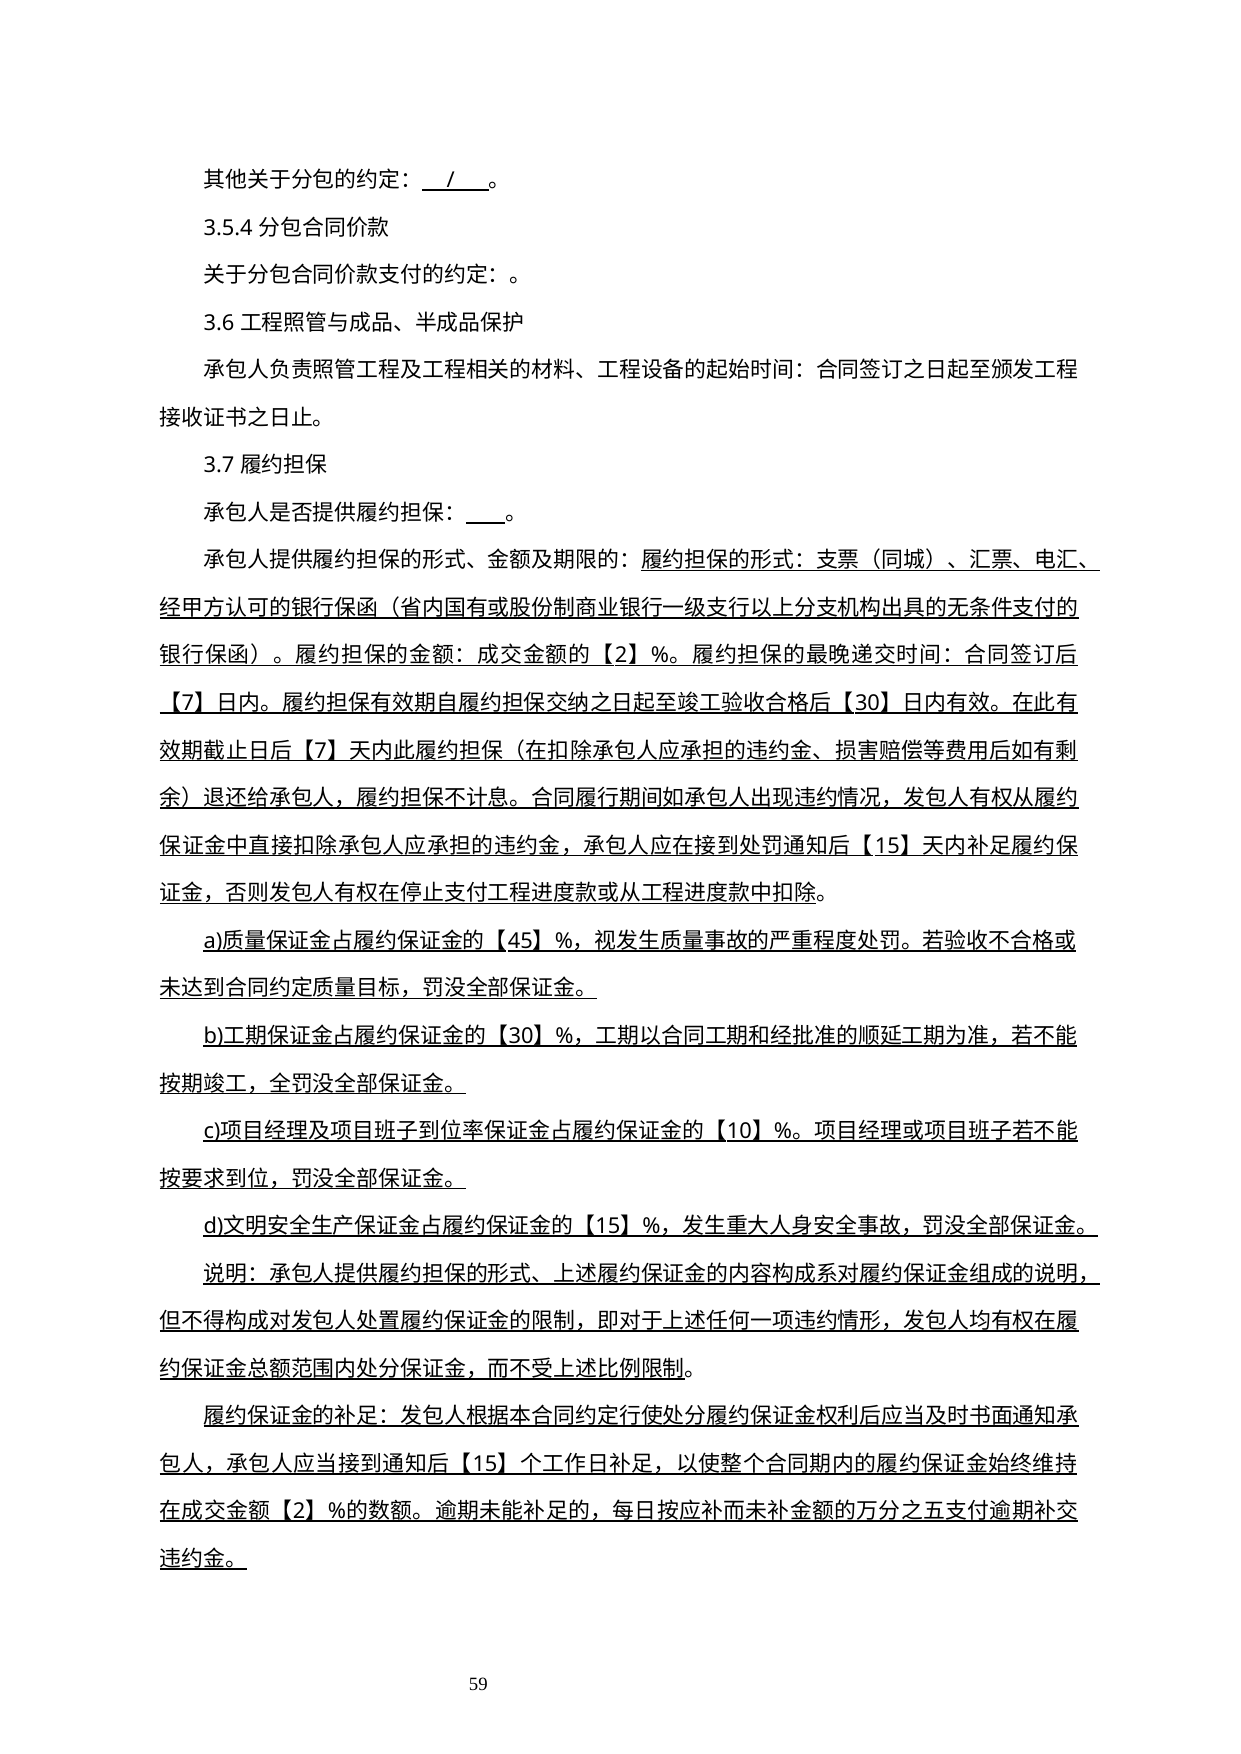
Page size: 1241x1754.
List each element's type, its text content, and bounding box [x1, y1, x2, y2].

text 承包人提供履约担保的形式、金额及期限的：履约担保的形式：支票（同城）、汇票、电汇、经甲方认可的银行保函（省内国有或股份制商业银行一级支行以上分支机构出具的无条件支付的银行保函）。履约担保的金额：成交金额的【2】%。履约担保的最晚递交时间：合同签订后【7】日内。履约担保有效期自履约担保交纳之日起至竣工验收合格后【30】日内有效。在此有效期截止日后【7】天内此履约担保（在扣除承包人应承担的违约金、损害赔偿等费用后如有剩余）退还给承包人，履约担保不计息。合同履行期间如承包人出现违约情况，发包人有权从履约保证金中直接扣除承包人应承担的违约金，承包人应在接到处罚通知后【15】天内补足履约保证金，否则发包人有权在停止支付工程进度款或从工程进度款中扣除。 [159, 618, 1078, 665]
text 履约保证金的补足：发包人根据本合同约定行使处分履约保证金权利后应当及时书面通知承包人，承包人应当接到通知后【15】个工作日补足，以使整个合同期内的履约保证金始终维持在成交金额【2】%的数额。逾期未能补足的，每日按应补而未补金额的万分之五支付逾期补交违约金。 [159, 1398, 1078, 1520]
text b)工期保证金占履约保证金的【30】%，工期以合同工期和经批准的顺延工期为准，若不能按期竣工，全罚没全部保证金。 [159, 1018, 1078, 1097]
text c)项目经理及项目班子到位率保证金占履约保证金的【10】%。项目经理或项目班子若不能按要求到位，罚没全部保证金。 [159, 1113, 1078, 1192]
text 承包人负责照管工程及工程相关的材料、工程设备的起始时间：合同签订之日起至颁发工程接收证书之日止。 [159, 352, 1078, 431]
text 3.6 工程照管与成品、半成品保护 [159, 305, 1078, 336]
text 说明：承包人提供履约担保的形式、上述履约保证金的内容构成系对履约保证金组成的说明，但不得构成对发包人处置履约保证金的限制，即对于上述任何一项违约情形，发包人均有权在履约保证金总额范围内处分保证金，而不受上述比例限制。 [159, 1331, 1078, 1382]
text 承包人是否提供履约担保： 。 [159, 495, 1078, 527]
text a)质量保证金占履约保证金的【45】%，视发生质量事故的严重程度处罚。若验收不合格或未达到合同约定质量目标，罚没全部保证金。 [159, 923, 1078, 1002]
text 3.7 履约担保 [159, 447, 1078, 479]
text 关于分包合同价款支付的约定：。 [159, 257, 1078, 289]
text 其他关于分包的约定： / 。 [159, 162, 1078, 194]
text 承包人提供履约担保的形式、金额及期限的：履约担保的形式：支票（同城）、汇票、电汇、经甲方认可的银行保函（省内国有或股份制商业银行一级支行以上分支机构出具的无条件支付的银行保函）。履约担保的金额：成交金额的【2】%。履约担保的最晚递交时间：合同签订后【7】日内。履约担保有效期自履约担保交纳之日起至竣工验收合格后【30】日内有效。在此有效期截止日后【7】天内此履约担保（在扣除承包人应承担的违约金、损害赔偿等费用后如有剩余）退还给承包人，履约担保不计息。合同履行期间如承包人出现违约情况，发包人有权从履约保证金中直接扣除承包人应承担的违约金，承包人应在接到处罚通知后【15】天内补足履约保证金，否则发包人有权在停止支付工程进度款或从工程进度款中扣除。 [159, 808, 1078, 907]
text 履约保证金的补足：发包人根据本合同约定行使处分履约保证金权利后应当及时书面通知承包人，承包人应当接到通知后【15】个工作日补足，以使整个合同期内的履约保证金始终维持在成交金额【2】%的数额。逾期未能补足的，每日按应补而未补金额的万分之五支付逾期补交违约金。 [159, 1521, 1078, 1573]
text 说明：承包人提供履约担保的形式、上述履约保证金的内容构成系对履约保证金组成的说明，但不得构成对发包人处置履约保证金的限制，即对于上述任何一项违约情形，发包人均有权在履约保证金总额范围内处分保证金，而不受上述比例限制。 [159, 1256, 1078, 1330]
text 承包人提供履约担保的形式、金额及期限的：履约担保的形式：支票（同城）、汇票、电汇、经甲方认可的银行保函（省内国有或股份制商业银行一级支行以上分支机构出具的无条件支付的银行保函）。履约担保的金额：成交金额的【2】%。履约担保的最晚递交时间：合同签订后【7】日内。履约担保有效期自履约担保交纳之日起至竣工验收合格后【30】日内有效。在此有效期截止日后【7】天内此履约担保（在扣除承包人应承担的违约金、损害赔偿等费用后如有剩余）退还给承包人，履约担保不计息。合同履行期间如承包人出现违约情况，发包人有权从履约保证金中直接扣除承包人应承担的违约金，承包人应在接到处罚通知后【15】天内补足履约保证金，否则发包人有权在停止支付工程进度款或从工程进度款中扣除。 [159, 761, 1078, 807]
text 3.5.4 分包合同价款 [159, 209, 1078, 241]
text 承包人提供履约担保的形式、金额及期限的：履约担保的形式：支票（同城）、汇票、电汇、经甲方认可的银行保函（省内国有或股份制商业银行一级支行以上分支机构出具的无条件支付的银行保函）。履约担保的金额：成交金额的【2】%。履约担保的最晚递交时间：合同签订后【7】日内。履约担保有效期自履约担保交纳之日起至竣工验收合格后【30】日内有效。在此有效期截止日后【7】天内此履约担保（在扣除承包人应承担的违约金、损害赔偿等费用后如有剩余）退还给承包人，履约担保不计息。合同履行期间如承包人出现违约情况，发包人有权从履约保证金中直接扣除承包人应承担的违约金，承包人应在接到处罚通知后【15】天内补足履约保证金，否则发包人有权在停止支付工程进度款或从工程进度款中扣除。 [159, 542, 1078, 617]
text 承包人提供履约担保的形式、金额及期限的：履约担保的形式：支票（同城）、汇票、电汇、经甲方认可的银行保函（省内国有或股份制商业银行一级支行以上分支机构出具的无条件支付的银行保函）。履约担保的金额：成交金额的【2】%。履约担保的最晚递交时间：合同签订后【7】日内。履约担保有效期自履约担保交纳之日起至竣工验收合格后【30】日内有效。在此有效期截止日后【7】天内此履约担保（在扣除承包人应承担的违约金、损害赔偿等费用后如有剩余）退还给承包人，履约担保不计息。合同履行期间如承包人出现违约情况，发包人有权从履约保证金中直接扣除承包人应承担的违约金，承包人应在接到处罚通知后【15】天内补足履约保证金，否则发包人有权在停止支付工程进度款或从工程进度款中扣除。 [159, 666, 1078, 712]
text 承包人提供履约担保的形式、金额及期限的：履约担保的形式：支票（同城）、汇票、电汇、经甲方认可的银行保函（省内国有或股份制商业银行一级支行以上分支机构出具的无条件支付的银行保函）。履约担保的金额：成交金额的【2】%。履约担保的最晚递交时间：合同签订后【7】日内。履约担保有效期自履约担保交纳之日起至竣工验收合格后【30】日内有效。在此有效期截止日后【7】天内此履约担保（在扣除承包人应承担的违约金、损害赔偿等费用后如有剩余）退还给承包人，履约担保不计息。合同履行期间如承包人出现违约情况，发包人有权从履约保证金中直接扣除承包人应承担的违约金，承包人应在接到处罚通知后【15】天内补足履约保证金，否则发包人有权在停止支付工程进度款或从工程进度款中扣除。 [159, 713, 1078, 760]
text d)文明安全生产保证金占履约保证金的【15】%，发生重大人身安全事故，罚没全部保证金。 [159, 1208, 1078, 1240]
